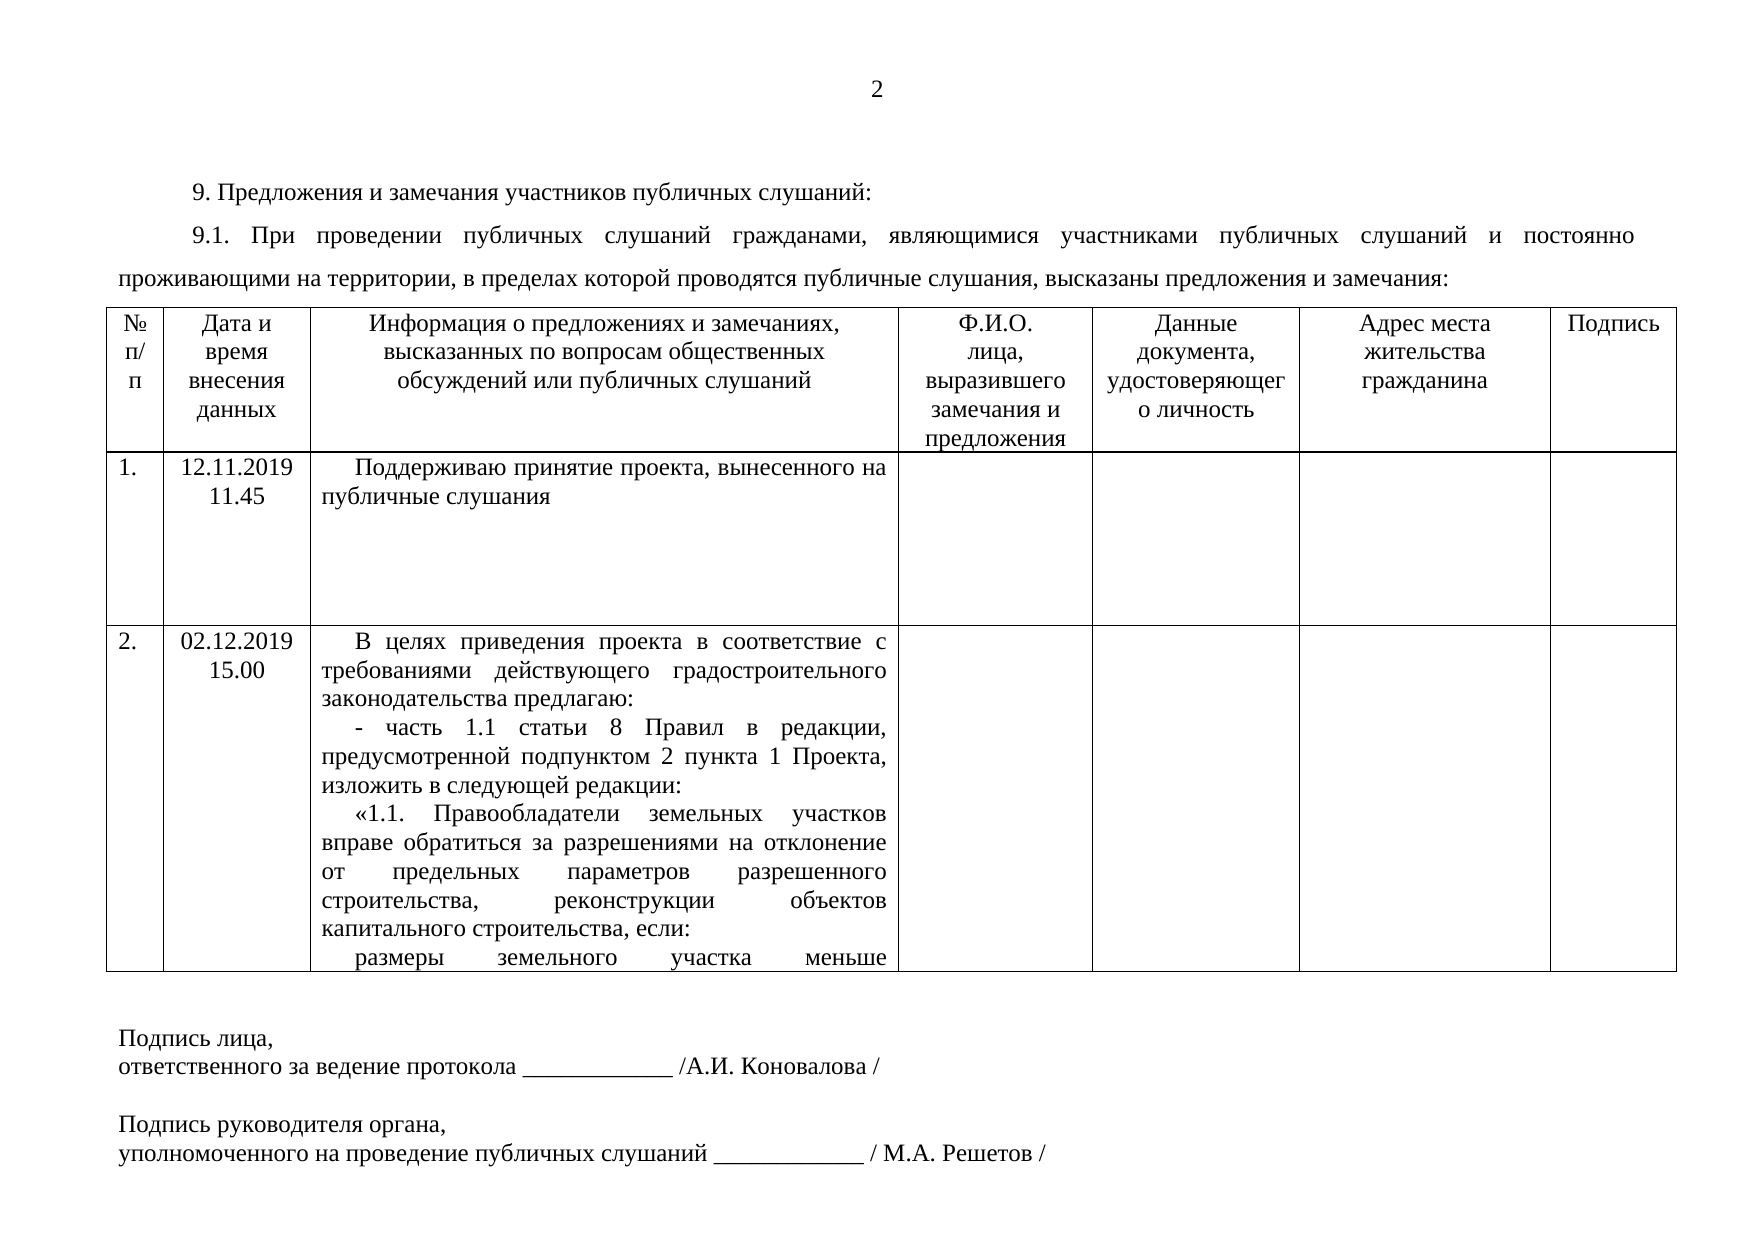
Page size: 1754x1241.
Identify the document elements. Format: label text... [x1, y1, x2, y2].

table_cell 02.12.2019 15.00 [164, 626, 310, 971]
table_header № п/п [107, 308, 163, 451]
table_cell [899, 453, 1092, 625]
table_cell [1093, 453, 1299, 625]
table_cell [1551, 626, 1676, 971]
text 9.1. При проведении публичных слушаний гражданами, являющимися участниками публичных слушаний и постоянно проживающими на территории, в пределах которой проводятся публичные слушания, высказаны предложения и замечания: [118, 220, 1636, 292]
table_cell 12.11.2019 11.45 [164, 453, 310, 625]
table_cell [1551, 453, 1676, 625]
table_cell [1093, 626, 1299, 971]
table_header Подпись [1551, 308, 1676, 451]
text 9. Предложения и замечания участников публичных слушаний: [118, 177, 1636, 206]
table_header Адрес места жительства гражданина [1300, 308, 1550, 451]
table_cell 2. [107, 626, 163, 971]
table_cell [1300, 626, 1550, 971]
table_header Ф.И.О. лица, выразившего замечания и предложения [899, 308, 1092, 451]
table_cell 1. [107, 453, 163, 625]
table_header Дата и время внесения данных [164, 308, 310, 451]
table_cell Поддерживаю принятие проекта, вынесенного на публичные слушания [311, 453, 898, 625]
table_cell [1300, 453, 1550, 625]
table_header Данные документа, удостоверяющего личность [1093, 308, 1299, 451]
table_cell [899, 626, 1092, 971]
table_header Информация о предложениях и замечаниях, высказанных по вопросам общественных обсуждений или публичных слушаний [311, 308, 898, 451]
